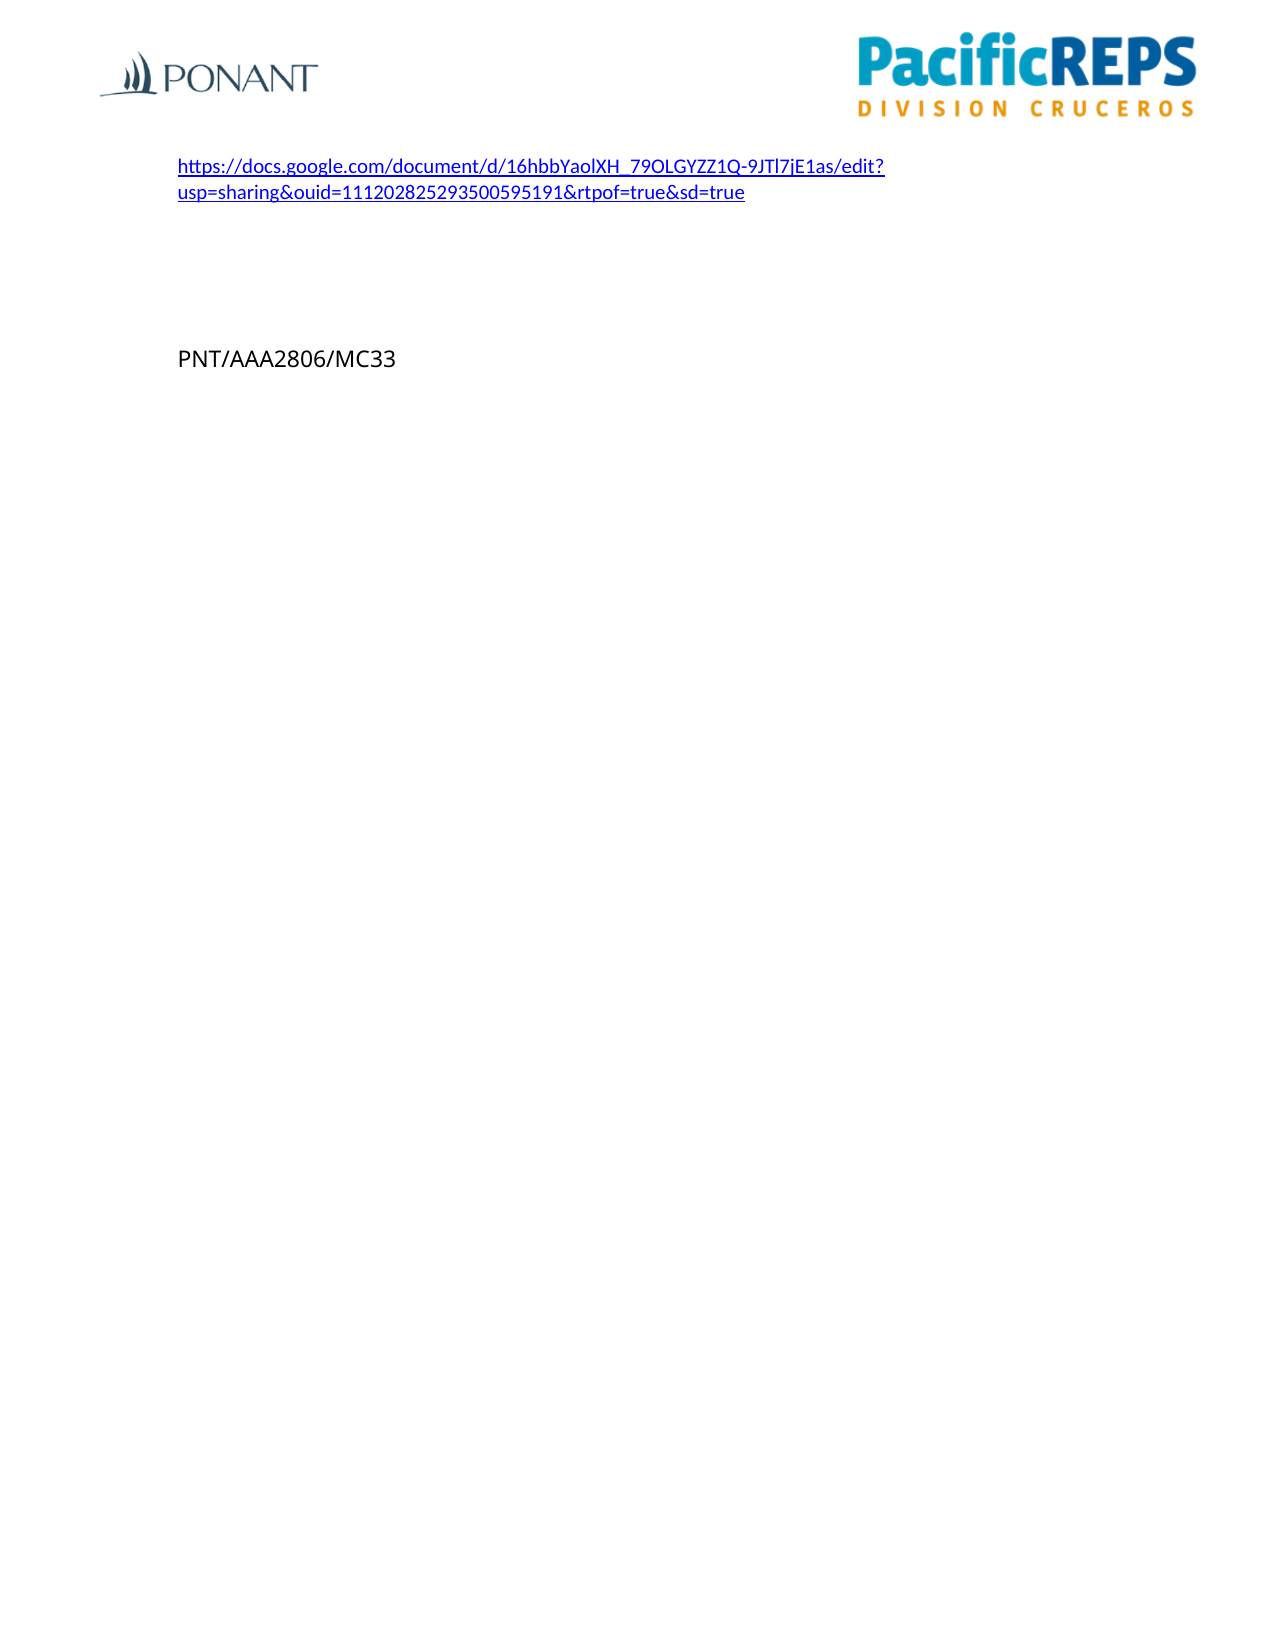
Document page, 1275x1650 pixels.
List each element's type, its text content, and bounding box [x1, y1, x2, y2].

picture [854, 29, 1201, 117]
text PNT/AAA2806/MC33 [177, 309, 1098, 374]
picture [67, 15, 375, 154]
text https://docs.google.com/document/d/16hbbYaolXH_79OLGYZZ1Q-9JTl7jE1as/edit?usp=sharing&ouid=111202825293500595191&rtpof=true&sd=true [177, 136, 1098, 204]
